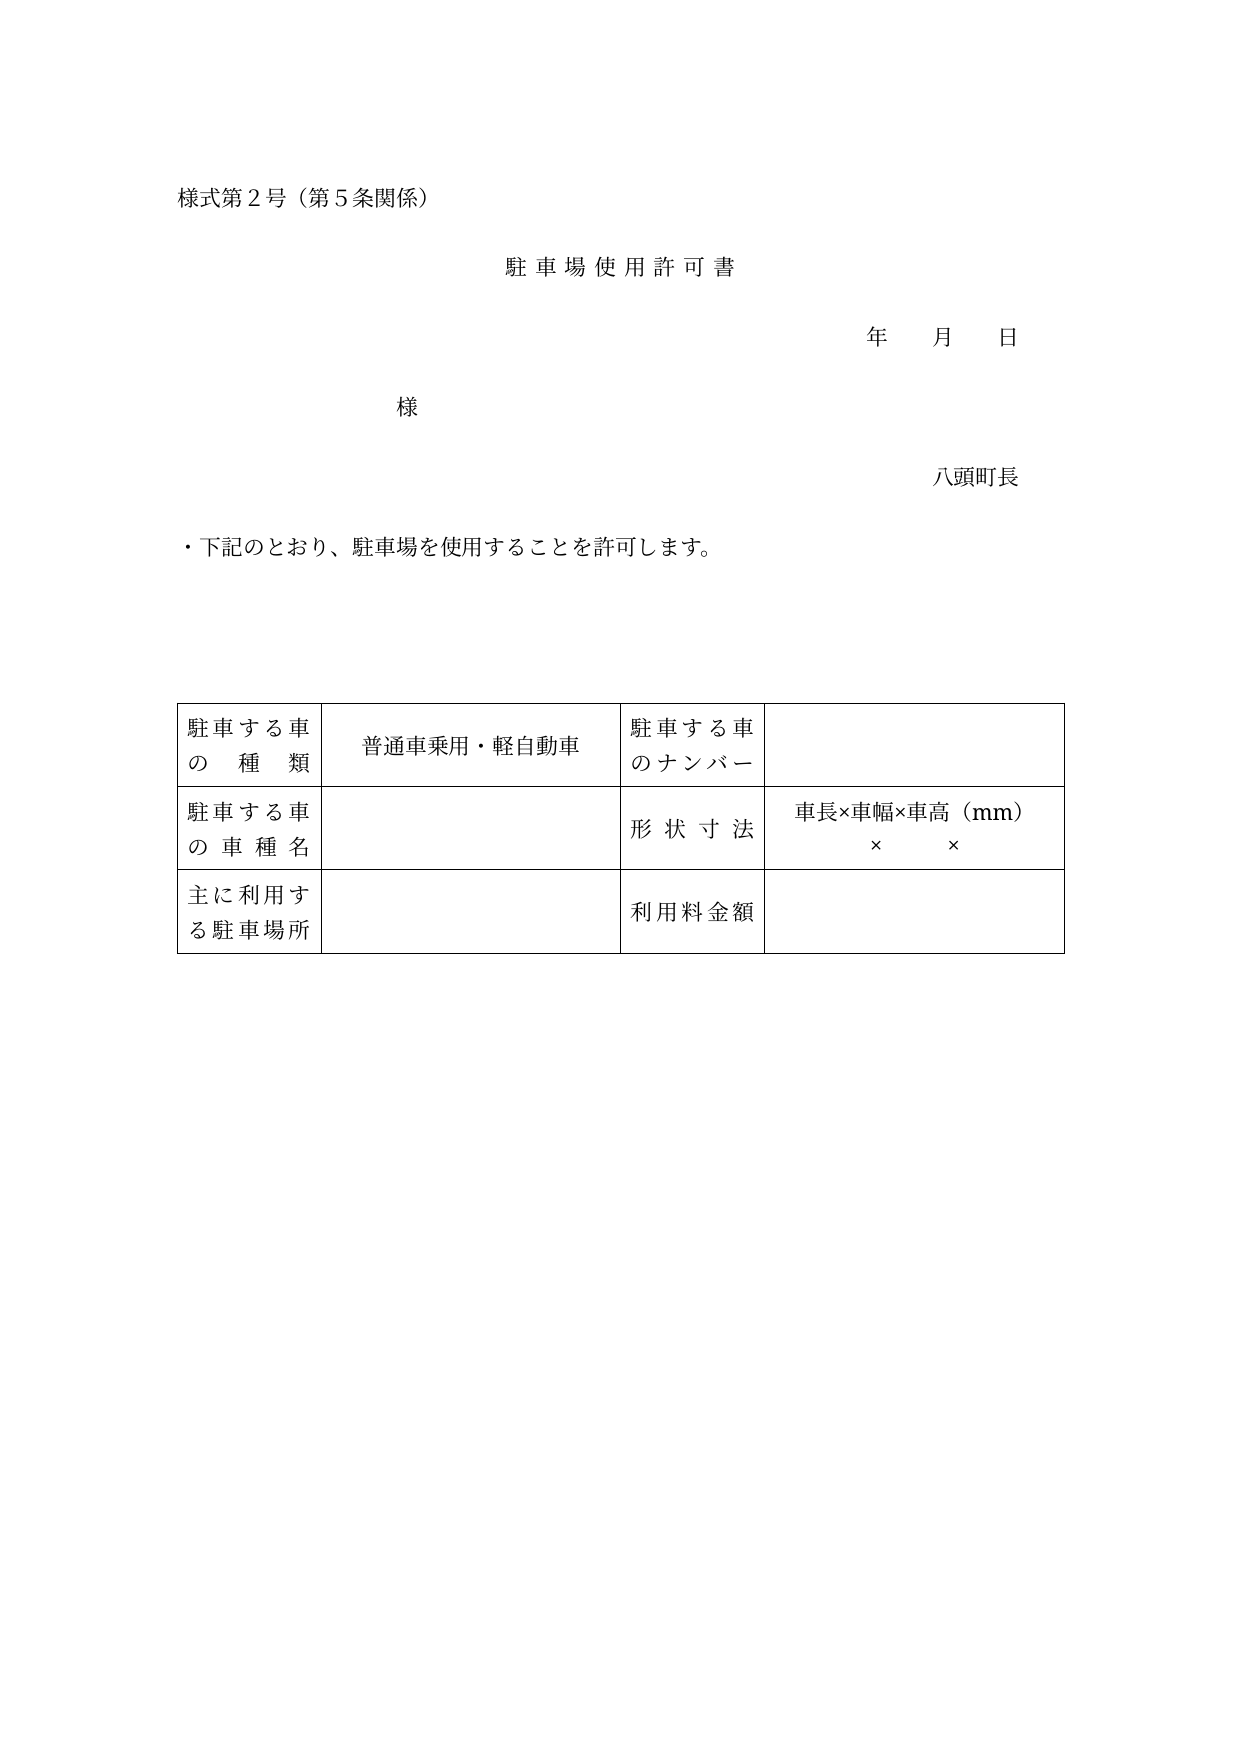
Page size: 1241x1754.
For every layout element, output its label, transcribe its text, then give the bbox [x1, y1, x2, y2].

table_header [765, 704, 1064, 786]
table_cell 利用料金額 [621, 870, 764, 952]
table_cell 主に利用する駐車場所 [178, 870, 321, 952]
table_cell [322, 870, 620, 952]
table_header 普通車乗用・軽自動車 [322, 704, 620, 786]
table_cell 駐車する車の車種名 [178, 787, 321, 869]
table_header 駐車する車のナンバー [621, 704, 764, 786]
text ・下記のとおり、駐車場を使用することを許可します。 [177, 528, 1063, 563]
text 様式第２号（第５条関係） [177, 179, 1063, 214]
table_cell 車長×車幅×車高（mm） × × [765, 787, 1064, 869]
text 八頭町長 [177, 458, 1019, 493]
text 様 [177, 388, 1063, 423]
table_cell 形状寸法 [621, 787, 764, 869]
text 年 月 日 [177, 319, 1019, 353]
table_cell [765, 870, 1064, 952]
table_header 駐車する車の種類 [178, 704, 321, 786]
text 駐車場使用許可書 [177, 249, 1063, 284]
table_cell [322, 787, 620, 869]
